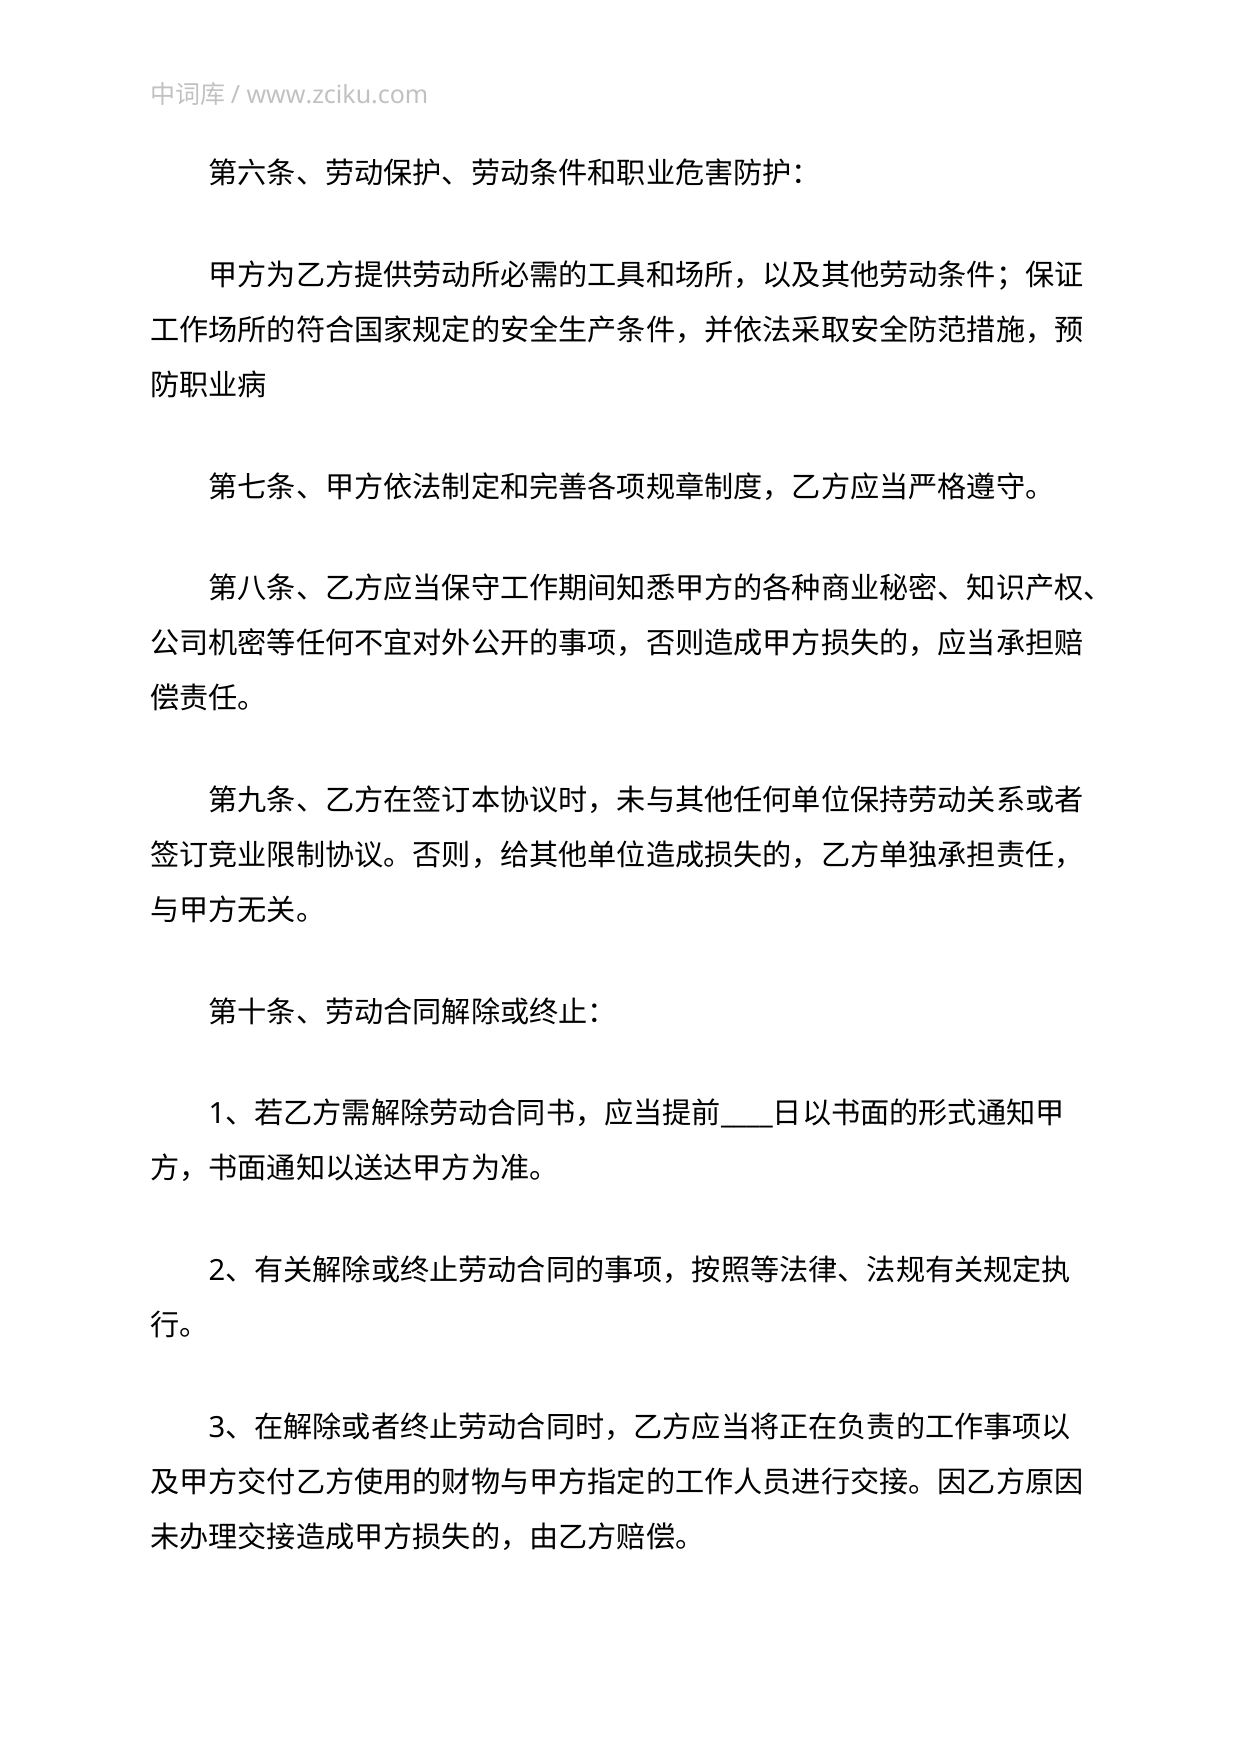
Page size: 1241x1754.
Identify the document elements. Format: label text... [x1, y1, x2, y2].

text 1、若乙方需解除劳动合同书，应当提前____日以书面的形式通知甲方，书面通知以送达甲方为准。 [150, 1090, 1090, 1187]
text 第七条、甲方依法制定和完善各项规章制度，乙方应当严格遵守。 [150, 463, 1090, 506]
text 第九条、乙方在签订本协议时，未与其他任何单位保持劳动关系或者签订竞业限制协议。否则，给其他单位造成损失的，乙方单独承担责任，与甲方无关。 [150, 777, 1090, 929]
text 第六条、劳动保护、劳动条件和职业危害防护： [150, 150, 1090, 192]
text 2、有关解除或终止劳动合同的事项，按照等法律、法规有关规定执行。 [150, 1247, 1090, 1344]
text 甲方为乙方提供劳动所必需的工具和场所，以及其他劳动条件；保证工作场所的符合国家规定的安全生产条件，并依法采取安全防范措施，预防职业病 [150, 252, 1090, 404]
text 第十条、劳动合同解除或终止： [150, 988, 1090, 1031]
text 第八条、乙方应当保守工作期间知悉甲方的各种商业秘密、知识产权、公司机密等任何不宜对外公开的事项，否则造成甲方损失的，应当承担赔偿责任。 [150, 565, 1090, 717]
text 3、在解除或者终止劳动合同时，乙方应当将正在负责的工作事项以及甲方交付乙方使用的财物与甲方指定的工作人员进行交接。因乙方原因未办理交接造成甲方损失的，由乙方赔偿。 [150, 1403, 1090, 1556]
